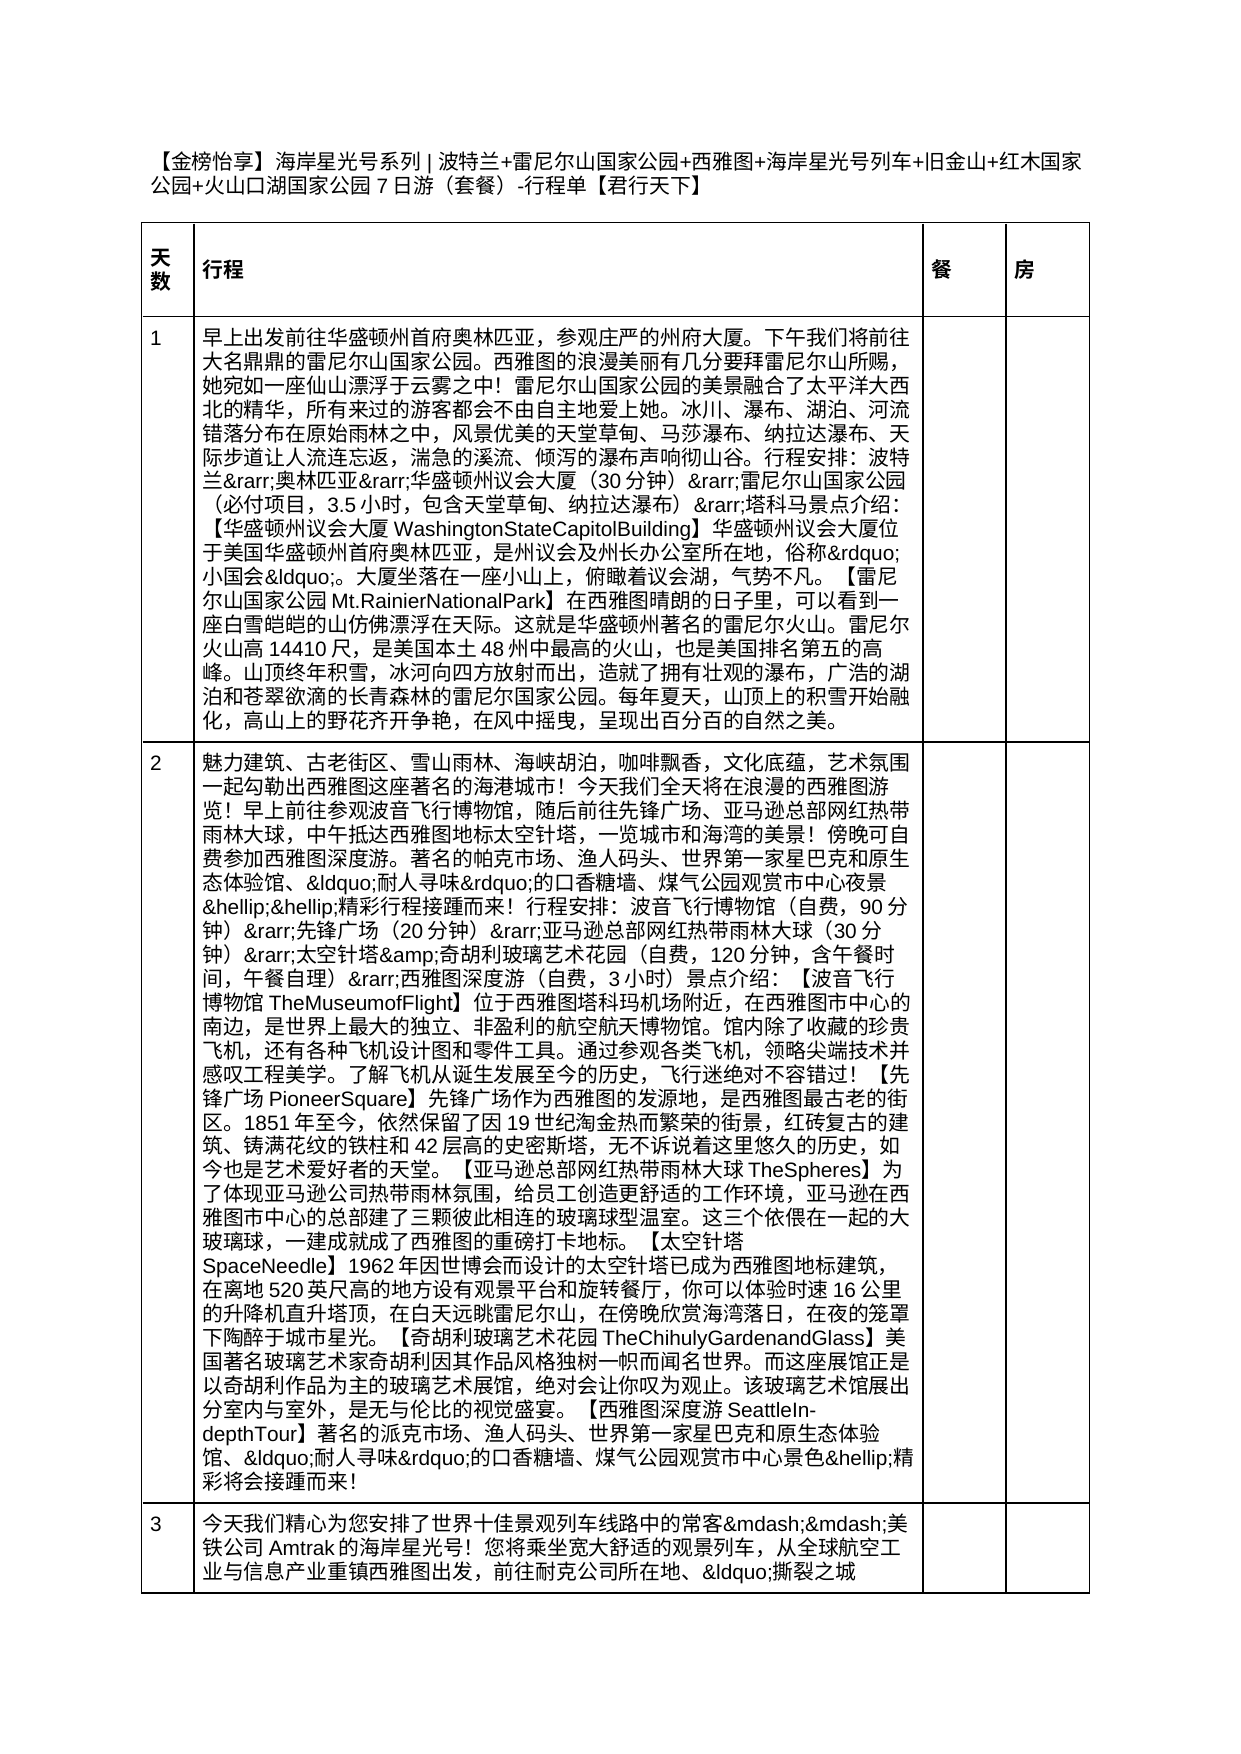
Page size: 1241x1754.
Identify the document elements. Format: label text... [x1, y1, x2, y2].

table_cell 1 [142, 317, 193, 741]
table_cell [924, 1504, 1005, 1592]
table_header 餐 [924, 223, 1006, 316]
table_header 房 [1007, 223, 1089, 316]
table_header 行程 [195, 223, 923, 316]
table_cell 魅力建筑、古老街区、雪山雨林、海峡胡泊，咖啡飘香，文化底蕴，艺术氛围一起勾勒出西雅图这座著名的海港城市！今天我们全天将在浪漫的西雅图游览！早上前往参观波音飞行博物馆，随后前往先锋广场、亚马逊总部网红热带雨林大球，中午抵达西雅图地标太空针塔，一览城市和海湾的美景！傍晚可自费参加西雅图深度游。著名的帕克市场、渔人码头、世界第一家星巴克和原生态体验馆、&ldquo;耐人寻味&rdquo;的口香糖墙、煤气公园观赏市中心夜景&hellip;&hellip;精彩行程接踵而来！行程安排：波音飞行博物馆（自费，90分钟）&rarr;先锋广场（20分钟）&rarr;亚马逊总部网红热带雨林大球（30分钟）&rarr;太空针塔&amp;奇胡利玻璃艺术花园（自费，120分钟，含午餐时间，午餐自理）&rarr;西雅图深度游（自费，3小时）景点介绍：【波音飞行博物馆TheMuseumofFlight】位于西雅图塔科玛机场附近，在西雅图市中心的南边，是世界上最大的独立、非盈利的航空航天博物馆。馆内除了收藏的珍贵飞机，还有各种飞机设计图和零件工具。通过参观各类飞机，领略尖端技术并感叹工程美学。了解飞机从诞生发展至今的历史，飞行迷绝对不容错过！【先锋广场PioneerSquare】先锋广场作为西雅图的发源地，是西雅图最古老的街区。1851年至今，依然保留了因19世纪淘金热而繁荣的街景，红砖复古的建筑、铸满花纹的铁柱和42层高的史密斯塔，无不诉说着这里悠久的历史，如今也是艺术爱好者的天堂。【亚马逊总部网红热带雨林大球TheSpheres】为了体现亚马逊公司热带雨林氛围，给员工创造更舒适的工作环境，亚马逊在西雅图市中心的总部建了三颗彼此相连的玻璃球型温室。这三个依偎在一起的大玻璃球，一建成就成了西雅图的重磅打卡地标。【太空针塔SpaceNeedle】1962年因世博会而设计的太空针塔已成为西雅图地标建筑，在离地520英尺高的地方设有观景平台和旋转餐厅，你可以体验时速16公里的升降机直升塔顶，在白天远眺雷尼尔山，在傍晚欣赏海湾落日，在夜的笼罩下陶醉于城市星光。【奇胡利玻璃艺术花园TheChihulyGardenandGlass】美国著名玻璃艺术家奇胡利因其作品风格独树一帜而闻名世界。而这座展馆正是以奇胡利作品为主的玻璃艺术展馆，绝对会让你叹为观止。该玻璃艺术馆展出分室内与室外，是无与伦比的视觉盛宴。【西雅图深度游SeattleIn-depthTour】著名的派克市场、渔人码头、世界第一家星巴克和原生态体验馆、&ldquo;耐人寻味&rdquo;的口香糖墙、煤气公园观赏市中心景色&hellip;精彩将会接踵而来！ [195, 743, 922, 1502]
table_cell [924, 317, 1005, 741]
table_cell 早上出发前往华盛顿州首府奥林匹亚，参观庄严的州府大厦。下午我们将前往大名鼎鼎的雷尼尔山国家公园。西雅图的浪漫美丽有几分要拜雷尼尔山所赐，她宛如一座仙山漂浮于云雾之中！雷尼尔山国家公园的美景融合了太平洋大西北的精华，所有来过的游客都会不由自主地爱上她。冰川、瀑布、湖泊、河流错落分布在原始雨林之中，风景优美的天堂草甸、马莎瀑布、纳拉达瀑布、天际步道让人流连忘返，湍急的溪流、倾泻的瀑布声响彻山谷。行程安排：波特兰&rarr;奥林匹亚&rarr;华盛顿州议会大厦（30分钟）&rarr;雷尼尔山国家公园（必付项目，3.5小时，包含天堂草甸、纳拉达瀑布）&rarr;塔科马景点介绍：【华盛顿州议会大厦WashingtonStateCapitolBuilding】华盛顿州议会大厦位于美国华盛顿州首府奥林匹亚，是州议会及州长办公室所在地，俗称&rdquo;小国会&ldquo;。大厦坐落在一座小山上，俯瞰着议会湖，气势不凡。【雷尼尔山国家公园Mt.RainierNationalPark】在西雅图晴朗的日子里，可以看到一座白雪皑皑的山仿佛漂浮在天际。这就是华盛顿州著名的雷尼尔火山。雷尼尔火山高14410尺，是美国本土48州中最高的火山，也是美国排名第五的高峰。山顶终年积雪，冰河向四方放射而出，造就了拥有壮观的瀑布，广浩的湖泊和苍翠欲滴的长青森林的雷尼尔国家公园。每年夏天，山顶上的积雪开始融化，高山上的野花齐开争艳，在风中摇曳，呈现出百分百的自然之美。 [195, 317, 922, 741]
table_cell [195, 1504, 922, 1592]
table_cell 2 [142, 742, 193, 1502]
table_cell 3 [142, 1503, 193, 1592]
table_cell [924, 743, 1005, 1502]
table_cell [1007, 743, 1089, 1502]
text 【金榜怡享】海岸星光号系列 | 波特兰+雷尼尔山国家公园+西雅图+海岸星光号列车+旧金山+红木国家公园+火山口湖国家公园 7日游（套餐）-行程单【君行天下】 [150, 150, 1090, 198]
table_cell [1007, 1504, 1089, 1592]
table_header 天数 [142, 223, 194, 316]
table_cell [1007, 317, 1089, 741]
